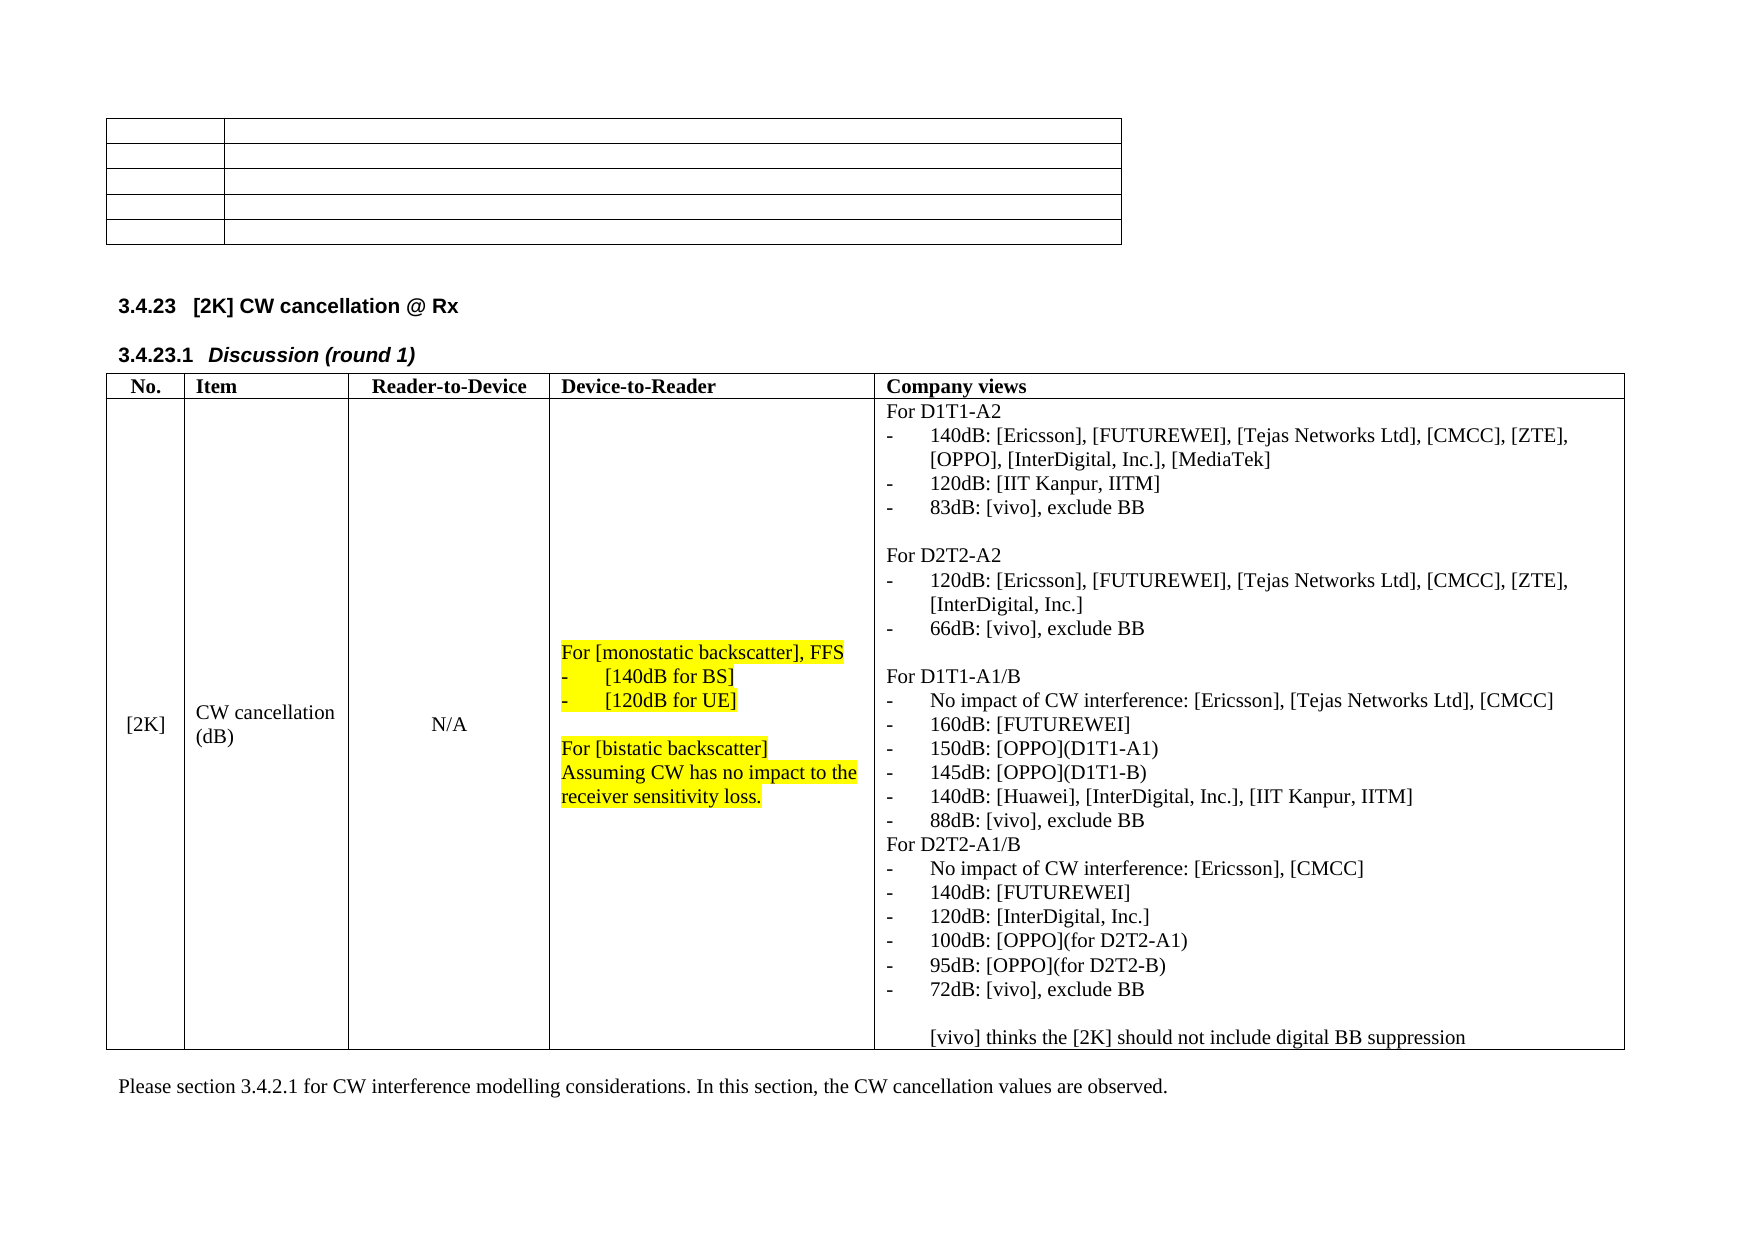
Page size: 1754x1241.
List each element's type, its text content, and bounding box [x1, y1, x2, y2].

table_cell [107, 144, 224, 168]
table_cell [225, 119, 1121, 143]
table_header Device-to-Reader [550, 374, 874, 398]
table_cell For [monostatic backscatter], FFS [140dB for BS] [120dB for UE] For [bistatic backscatter] Assuming CW has no impact to the receiver sensitivity loss. [550, 399, 874, 1049]
table_cell [107, 119, 224, 143]
table_header Company views [875, 374, 1624, 398]
table_cell [107, 220, 224, 244]
table_header No. [107, 374, 184, 398]
table_cell [107, 195, 224, 218]
table_header Item [185, 374, 348, 398]
table_cell [225, 169, 1121, 193]
subtitle [2K] CW cancellation @ Rx [118, 294, 1636, 318]
table_header Reader-to-Device [349, 374, 549, 398]
text Please section 3.4.2.1 for CW interference modelling considerations. In this section, the CW cancellation values are observed. [118, 1074, 1636, 1098]
table_cell N/A [349, 399, 549, 1049]
table_cell [225, 220, 1121, 244]
table_cell CW cancellation (dB) [185, 399, 348, 1049]
table_cell [225, 144, 1121, 168]
subtitle Discussion (round 1) [118, 343, 1636, 367]
table_cell [225, 195, 1121, 218]
table_cell For D1T1-A2 140dB: [Ericsson], [FUTUREWEI], [Tejas Networks Ltd], [CMCC], [ZTE], [OPPO], [InterDigital, Inc.], [MediaTek] 120dB: [IIT Kanpur, IITM] 83dB: [vivo], exclude BB For D2T2-A2 120dB: [Ericsson], [FUTUREWEI], [Tejas Networks Ltd], [CMCC], [ZTE], [InterDigital, Inc.] 66dB: [vivo], exclude BB For D1T1-A1/B No impact of CW interference: [Ericsson], [Tejas Networks Ltd], [CMCC] 160dB: [FUTUREWEI] 150dB: [OPPO](D1T1-A1) 145dB: [OPPO](D1T1-B) 140dB: [Huawei], [InterDigital, Inc.], [IIT Kanpur, IITM] 88dB: [vivo], exclude BB For D2T2-A1/B No impact of CW interference: [Ericsson], [CMCC] 140dB: [FUTUREWEI] 120dB: [InterDigital, Inc.] 100dB: [OPPO](for D2T2-A1) 95dB: [OPPO](for D2T2-B) 72dB: [vivo], exclude BB [vivo] thinks the [2K] should not include digital BB suppression [875, 399, 1624, 1049]
table_cell [2K] [107, 399, 184, 1049]
table_cell [107, 169, 224, 193]
